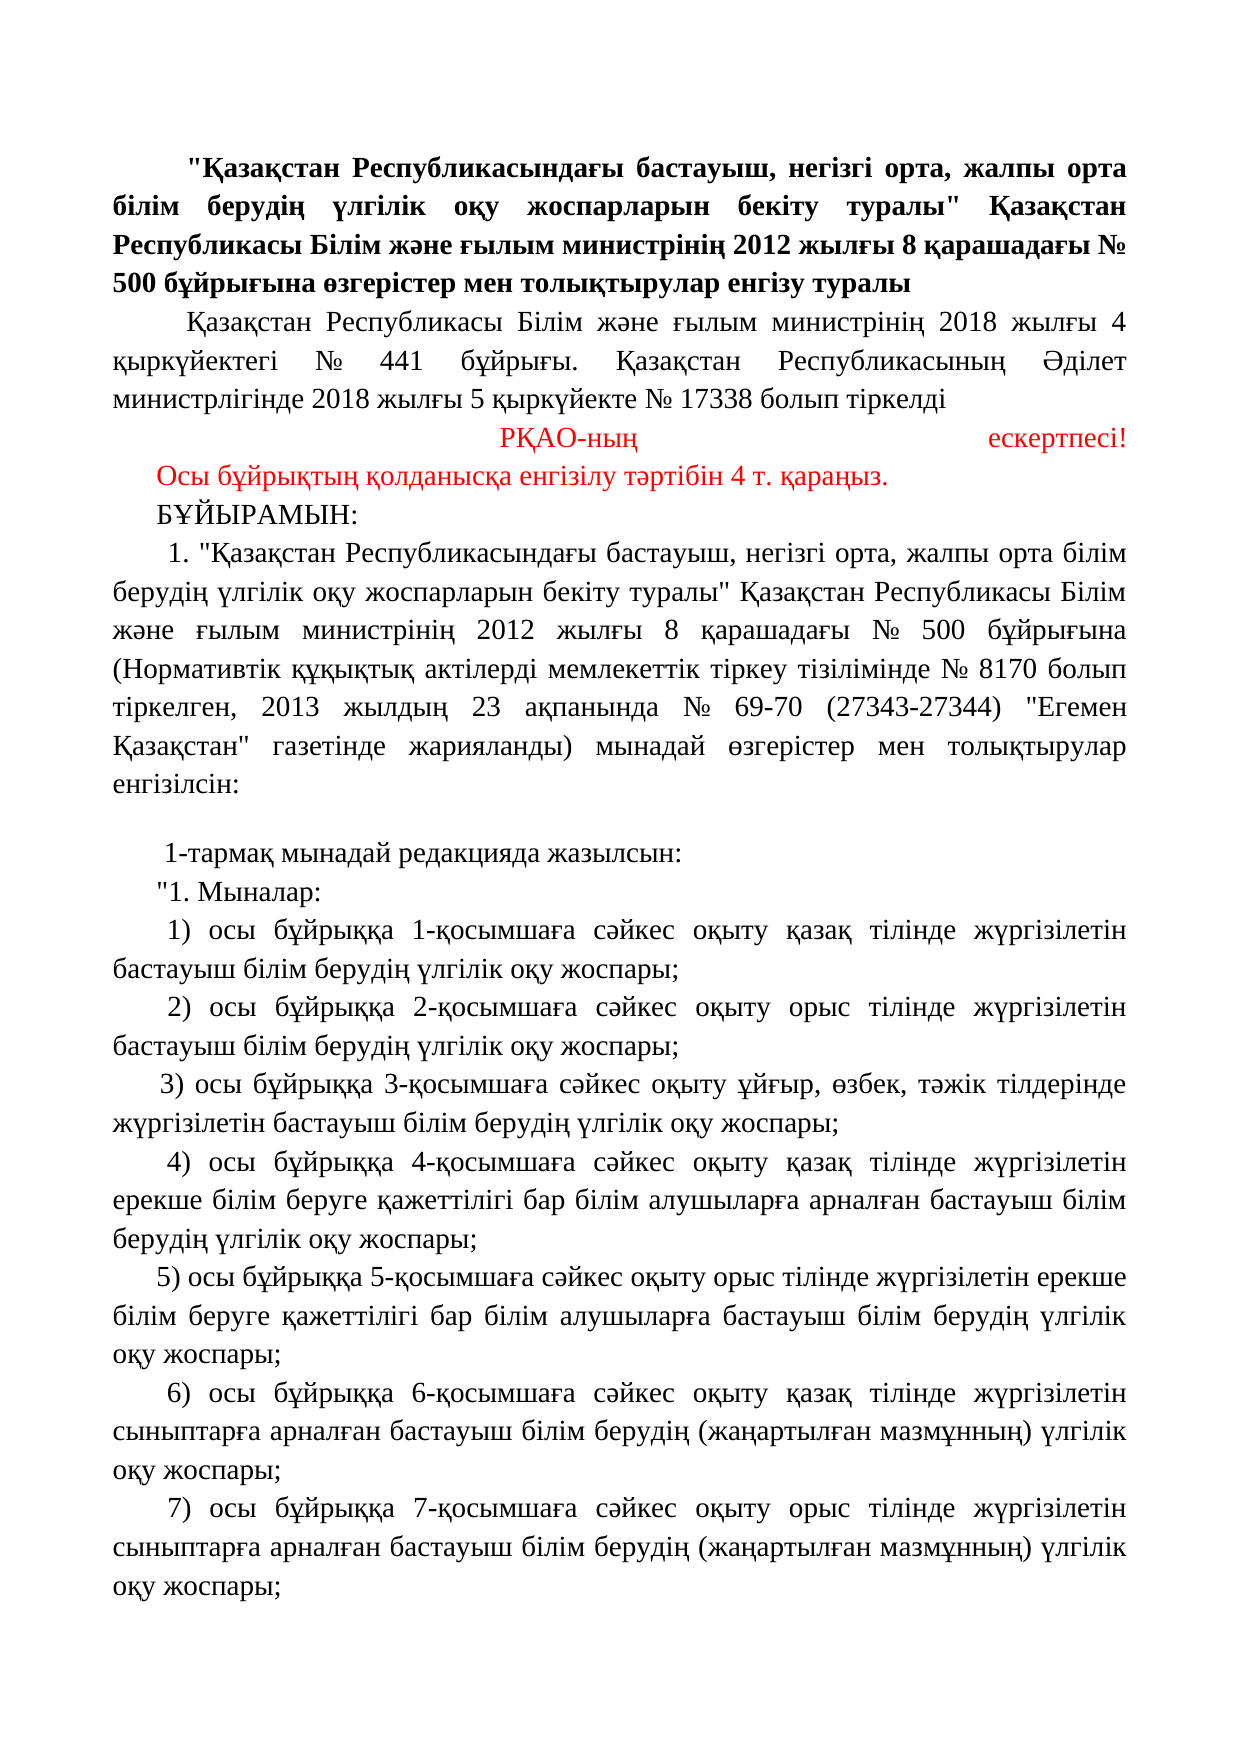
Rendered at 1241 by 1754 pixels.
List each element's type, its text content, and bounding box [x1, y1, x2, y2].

text Қазақстан Республикасы Білім және ғылым министрінің 2018 жылғы 4 қыркүйектегі № 441 бұйрығы. Қазақстан Республикасының Әділет министрлігінде 2018 жылғы 5 қыркүйекте № 17338 болып тіркелді [112, 304, 1128, 415]
text БҰЙЫРАМЫН: [112, 497, 1128, 530]
text 5) осы бұйрыққа 5-қосымшаға сәйкес оқыту орыс тілінде жүргізілетін ерекше білім беруге қажеттілігі бар білім алушыларға бастауыш білім берудің үлгілік оқу жоспары; [112, 1259, 1128, 1370]
text 1. "Қазақстан Республикасындағы бастауыш, негізгі орта, жалпы орта білім берудің үлгілік оқу жоспарларын бекіту туралы" Қазақстан Республикасы Білім және ғылым министрінің 2012 жылғы 8 қарашадағы № 500 бұйрығына (Нормативтік құқықтық актілерді мемлекеттік тіркеу тізілімінде № 8170 болып тіркелген, 2013 жылдың 23 ақпанында № 69-70 (27343-27344) "Егемен Қазақстан" газетінде жарияланды) мынадай өзгерістер мен толықтырулар енгізілсін: [112, 535, 1128, 800]
text 7) осы бұйрыққа 7-қосымшаға сәйкес оқыту орыс тілінде жүргізілетін сыныптарға арналған бастауыш білім берудің (жаңартылған мазмұнның) үлгілік оқу жоспары; [112, 1491, 1128, 1601]
text 2) осы бұйрыққа 2-қосымшаға сәйкес оқыту орыс тілінде жүргізілетін бастауыш білім берудің үлгілік оқу жоспары; [112, 989, 1128, 1062]
text 4) осы бұйрыққа 4-қосымшаға сәйкес оқыту қазақ тілінде жүргізілетін ерекше білім беруге қажеттілігі бар білім алушыларға арналған бастауыш білім берудің үлгілік оқу жоспары; [112, 1144, 1128, 1254]
text "1. Мыналар: [112, 874, 1128, 907]
text "Қазақстан Республикасындағы бастауыш, негізгі орта, жалпы орта білім берудің үлгілік оқу жоспарларын бекіту туралы" Қазақстан Республикасы Білім және ғылым министрінің 2012 жылғы 8 қарашадағы № 500 бұйрығына өзгерістер мен толықтырулар енгізу туралы [112, 150, 1128, 299]
text 3) осы бұйрыққа 3-қосымшаға сәйкес оқыту ұйғыр, өзбек, тәжік тілдерінде жүргізілетін бастауыш білім берудің үлгілік оқу жоспары; [112, 1067, 1128, 1139]
text РҚАО-ның ескертпесі! Осы бұйрықтың қолданысқа енгізілу тәртібін 4 т. қараңыз. [112, 420, 1128, 492]
text 1-тармақ мынадай редакцияда жазылсын: [112, 835, 1128, 869]
text 6) осы бұйрыққа 6-қосымшаға сәйкес оқыту қазақ тілінде жүргізілетін сыныптарға арналған бастауыш білім берудің (жаңартылған мазмұнның) үлгілік оқу жоспары; [112, 1375, 1128, 1486]
text 1) осы бұйрыққа 1-қосымшаға сәйкес оқыту қазақ тілінде жүргізілетін бастауыш білім берудің үлгілік оқу жоспары; [112, 912, 1128, 984]
